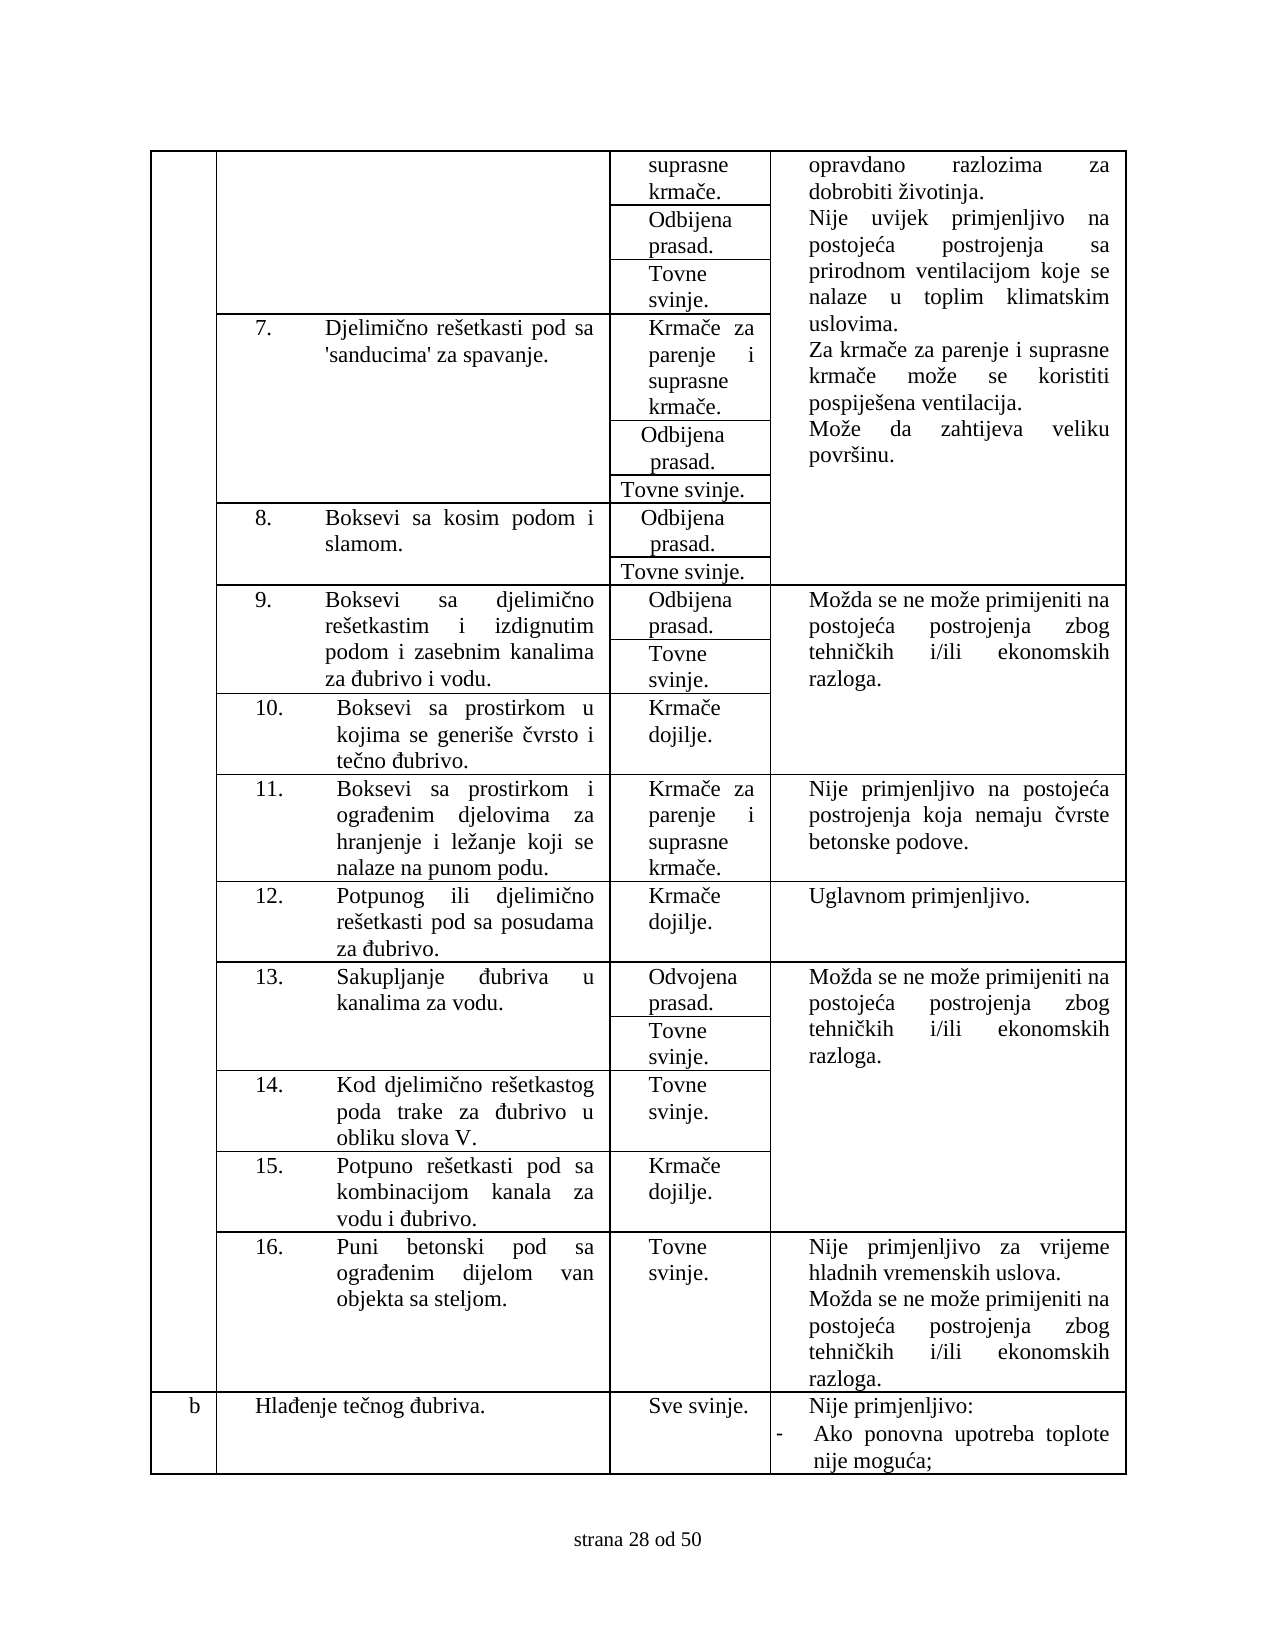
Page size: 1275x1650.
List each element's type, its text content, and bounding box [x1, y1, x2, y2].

table_cell [217, 152, 609, 313]
table_cell Tovne svinje. [611, 476, 770, 502]
table_cell Odbijena prasad. [611, 421, 770, 474]
table_cell Krmače dojilje. [611, 1152, 770, 1231]
table_cell b [152, 1393, 216, 1473]
table_cell Tovne svinje. [611, 640, 770, 693]
table_cell Krmače dojilje. [611, 694, 770, 773]
table_cell Tovne svinje. [611, 260, 770, 313]
table_cell [217, 694, 609, 773]
table_cell [217, 315, 609, 502]
table_cell Nije primjenljivo na postojeća postrojenja koja nemaju čvrste betonske podove. [771, 775, 1125, 881]
table_cell [217, 1233, 609, 1391]
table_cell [771, 1393, 1125, 1473]
table_cell [217, 586, 609, 693]
table_cell Sve svinje. [611, 1393, 770, 1473]
table_cell Odbijena prasad. [611, 586, 770, 638]
table_cell Krmače dojilje. [611, 882, 770, 961]
table_cell [217, 963, 609, 1070]
table_cell Uglavnom primjenljivo. [771, 882, 1125, 961]
table_cell Možda se ne može primijeniti na postojeća postrojenja zbog tehničkih i/ili ekonomskih razloga. [771, 963, 1125, 1231]
table_cell Odbijena prasad. [611, 504, 770, 556]
table_cell [217, 882, 609, 961]
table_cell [771, 152, 1125, 584]
table_cell Tovne svinje. [611, 1071, 770, 1151]
table_cell Tovne svinje. [611, 558, 770, 584]
table_cell [217, 1152, 609, 1231]
table_cell Tovne svinje. [611, 1017, 770, 1070]
table_cell Krmače za parenje i suprasne krmače. [611, 315, 770, 420]
table_cell Odbijena prasad. [611, 206, 770, 258]
table_cell [217, 1071, 609, 1151]
table_cell Krmače za parenje i suprasne krmače. [611, 775, 770, 881]
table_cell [217, 1393, 609, 1473]
table_cell [217, 775, 609, 881]
table_cell Možda se ne može primijeniti na postojeća postrojenja zbog tehničkih i/ili ekonomskih razloga. [771, 586, 1125, 773]
table_cell [217, 504, 609, 584]
table_cell Nije primjenljivo za vrijeme hladnih vremenskih uslova. Možda se ne može primijeniti na postojeća postrojenja zbog tehničkih i/ili ekonomskih razloga. [771, 1233, 1125, 1391]
table_cell Odvojena prasad. [611, 963, 770, 1016]
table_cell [611, 152, 770, 204]
table_cell Tovne svinje. [611, 1233, 770, 1391]
